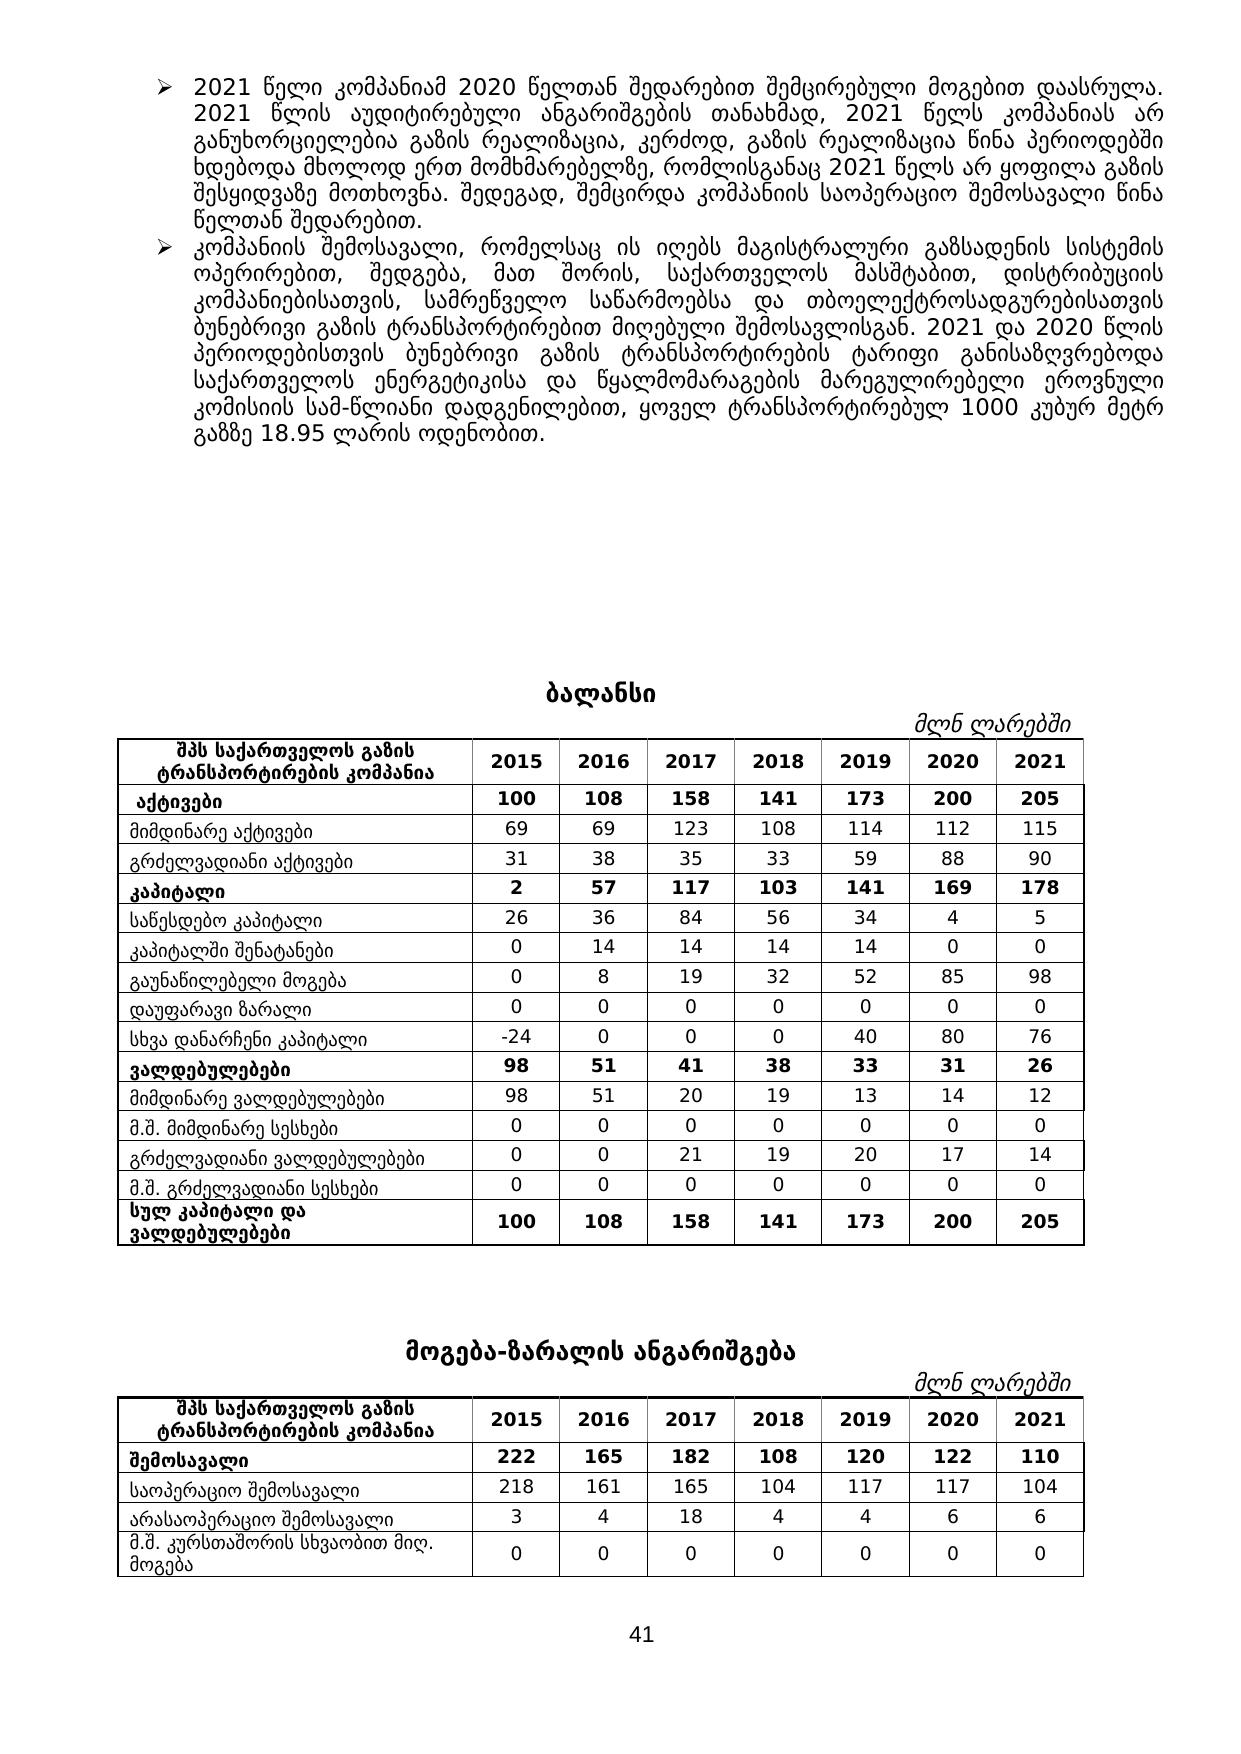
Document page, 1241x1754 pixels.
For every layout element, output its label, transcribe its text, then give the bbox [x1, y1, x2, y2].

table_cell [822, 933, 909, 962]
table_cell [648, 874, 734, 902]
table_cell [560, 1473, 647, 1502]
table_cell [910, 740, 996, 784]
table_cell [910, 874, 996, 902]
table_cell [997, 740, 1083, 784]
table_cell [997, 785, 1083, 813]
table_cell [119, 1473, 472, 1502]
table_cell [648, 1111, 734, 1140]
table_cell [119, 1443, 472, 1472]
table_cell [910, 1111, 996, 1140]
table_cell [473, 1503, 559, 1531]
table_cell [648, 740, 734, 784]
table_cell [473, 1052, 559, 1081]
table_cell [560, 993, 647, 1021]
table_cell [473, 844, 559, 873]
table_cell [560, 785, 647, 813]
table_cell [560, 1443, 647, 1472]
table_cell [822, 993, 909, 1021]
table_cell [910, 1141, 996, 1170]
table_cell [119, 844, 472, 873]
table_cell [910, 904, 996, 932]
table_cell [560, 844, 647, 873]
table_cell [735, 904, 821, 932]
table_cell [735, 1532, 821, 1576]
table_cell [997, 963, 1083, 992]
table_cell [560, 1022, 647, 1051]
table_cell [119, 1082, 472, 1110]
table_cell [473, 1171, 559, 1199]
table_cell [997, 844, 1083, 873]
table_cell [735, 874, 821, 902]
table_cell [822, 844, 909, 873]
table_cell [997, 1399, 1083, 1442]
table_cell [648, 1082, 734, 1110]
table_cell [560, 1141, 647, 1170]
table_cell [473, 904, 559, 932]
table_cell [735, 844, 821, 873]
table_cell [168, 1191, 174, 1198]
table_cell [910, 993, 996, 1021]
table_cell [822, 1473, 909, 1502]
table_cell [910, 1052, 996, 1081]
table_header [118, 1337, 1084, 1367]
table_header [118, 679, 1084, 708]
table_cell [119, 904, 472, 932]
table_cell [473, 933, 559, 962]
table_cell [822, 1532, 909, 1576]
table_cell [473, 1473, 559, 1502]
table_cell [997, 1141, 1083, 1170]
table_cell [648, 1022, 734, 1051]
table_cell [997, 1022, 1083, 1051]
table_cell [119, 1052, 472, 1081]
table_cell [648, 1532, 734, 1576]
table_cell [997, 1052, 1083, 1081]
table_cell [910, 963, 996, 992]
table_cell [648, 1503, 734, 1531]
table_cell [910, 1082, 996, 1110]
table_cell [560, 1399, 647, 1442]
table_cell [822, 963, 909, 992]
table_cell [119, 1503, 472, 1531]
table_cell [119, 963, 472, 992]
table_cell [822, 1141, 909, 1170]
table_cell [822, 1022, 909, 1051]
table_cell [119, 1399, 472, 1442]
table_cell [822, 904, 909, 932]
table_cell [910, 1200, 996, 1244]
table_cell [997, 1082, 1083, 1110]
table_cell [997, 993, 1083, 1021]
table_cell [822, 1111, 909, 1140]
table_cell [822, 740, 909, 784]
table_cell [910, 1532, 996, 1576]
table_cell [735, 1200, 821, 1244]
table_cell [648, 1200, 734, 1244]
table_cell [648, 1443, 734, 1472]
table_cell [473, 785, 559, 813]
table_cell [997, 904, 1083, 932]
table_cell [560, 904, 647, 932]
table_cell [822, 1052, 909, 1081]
list 2021 წელი კომპანიამ 2020 წელთან შედარებით შემცირებული მოგებით დაასრულა. 2021 წლის აუდიტირებული ანგარიშგების თანახმად, 2021 წელს კომპანიას არ განუხორციელებია გაზის რეალიზაცია, კერძოდ, გაზის რეალიზაცია წინა პერიოდებში ხდებოდა მხოლოდ ერთ მომხმარებელზე, რომლისგანაც 2021 წელს არ ყოფილა გაზის შესყიდვაზე მოთხოვნა. შედეგად, შემცირდა კომპანიის საოპერაციო შემოსავალი წინა წელთან შედარებით. [156, 74, 1165, 234]
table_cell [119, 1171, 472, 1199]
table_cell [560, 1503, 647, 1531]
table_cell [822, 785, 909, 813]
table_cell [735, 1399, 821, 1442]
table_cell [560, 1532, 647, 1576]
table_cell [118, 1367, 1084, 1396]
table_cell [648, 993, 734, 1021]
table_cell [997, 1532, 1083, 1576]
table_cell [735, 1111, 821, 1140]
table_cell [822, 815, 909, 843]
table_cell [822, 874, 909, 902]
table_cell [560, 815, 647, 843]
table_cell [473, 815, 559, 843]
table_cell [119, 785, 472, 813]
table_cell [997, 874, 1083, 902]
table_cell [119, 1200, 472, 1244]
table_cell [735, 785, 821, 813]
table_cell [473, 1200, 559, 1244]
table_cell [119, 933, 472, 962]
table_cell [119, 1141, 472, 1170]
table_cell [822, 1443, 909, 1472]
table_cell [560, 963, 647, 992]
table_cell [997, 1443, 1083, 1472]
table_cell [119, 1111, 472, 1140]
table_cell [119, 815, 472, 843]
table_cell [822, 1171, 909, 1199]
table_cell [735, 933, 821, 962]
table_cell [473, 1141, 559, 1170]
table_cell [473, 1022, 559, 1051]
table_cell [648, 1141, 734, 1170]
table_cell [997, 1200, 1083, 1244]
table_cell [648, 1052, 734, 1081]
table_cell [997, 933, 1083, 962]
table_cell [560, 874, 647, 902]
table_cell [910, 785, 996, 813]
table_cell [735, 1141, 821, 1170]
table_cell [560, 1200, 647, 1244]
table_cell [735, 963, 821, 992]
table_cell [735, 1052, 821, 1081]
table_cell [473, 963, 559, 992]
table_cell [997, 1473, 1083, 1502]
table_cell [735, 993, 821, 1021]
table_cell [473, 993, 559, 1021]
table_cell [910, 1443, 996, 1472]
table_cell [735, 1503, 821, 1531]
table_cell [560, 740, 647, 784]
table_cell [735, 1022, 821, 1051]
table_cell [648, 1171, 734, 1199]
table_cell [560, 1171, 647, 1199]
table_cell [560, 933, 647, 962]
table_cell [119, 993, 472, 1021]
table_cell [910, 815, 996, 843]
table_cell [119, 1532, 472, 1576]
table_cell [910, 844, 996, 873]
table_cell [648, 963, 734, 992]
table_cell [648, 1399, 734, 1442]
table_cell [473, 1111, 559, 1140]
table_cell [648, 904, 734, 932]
list კომპანიის შემოსავალი, რომელსაც ის იღებს მაგისტრალური გაზსადენის სისტემის ოპერირებით, შედგება, მათ შორის, საქართველოს მასშტაბით, დისტრიბუციის კომპანიებისათვის, სამრეწველო საწარმოებსა და თბოელექტროსადგურებისათვის ბუნებრივი გაზის ტრანსპორტირებით მიღებული შემოსავლისგან. 2021 და 2020 წლის პერიოდებისთვის ბუნებრივი გაზის ტრანსპორტირების ტარიფი განისაზღვრებოდა საქართველოს ენერგეტიკისა და წყალმომარაგების მარეგულირებელი ეროვნული კომისიის სამ-წლიანი დადგენილებით, ყოველ ტრანსპორტირებულ 1000 კუბურ მეტრ გაზზე 18.95 ლარის ოდენობით. [156, 234, 1165, 447]
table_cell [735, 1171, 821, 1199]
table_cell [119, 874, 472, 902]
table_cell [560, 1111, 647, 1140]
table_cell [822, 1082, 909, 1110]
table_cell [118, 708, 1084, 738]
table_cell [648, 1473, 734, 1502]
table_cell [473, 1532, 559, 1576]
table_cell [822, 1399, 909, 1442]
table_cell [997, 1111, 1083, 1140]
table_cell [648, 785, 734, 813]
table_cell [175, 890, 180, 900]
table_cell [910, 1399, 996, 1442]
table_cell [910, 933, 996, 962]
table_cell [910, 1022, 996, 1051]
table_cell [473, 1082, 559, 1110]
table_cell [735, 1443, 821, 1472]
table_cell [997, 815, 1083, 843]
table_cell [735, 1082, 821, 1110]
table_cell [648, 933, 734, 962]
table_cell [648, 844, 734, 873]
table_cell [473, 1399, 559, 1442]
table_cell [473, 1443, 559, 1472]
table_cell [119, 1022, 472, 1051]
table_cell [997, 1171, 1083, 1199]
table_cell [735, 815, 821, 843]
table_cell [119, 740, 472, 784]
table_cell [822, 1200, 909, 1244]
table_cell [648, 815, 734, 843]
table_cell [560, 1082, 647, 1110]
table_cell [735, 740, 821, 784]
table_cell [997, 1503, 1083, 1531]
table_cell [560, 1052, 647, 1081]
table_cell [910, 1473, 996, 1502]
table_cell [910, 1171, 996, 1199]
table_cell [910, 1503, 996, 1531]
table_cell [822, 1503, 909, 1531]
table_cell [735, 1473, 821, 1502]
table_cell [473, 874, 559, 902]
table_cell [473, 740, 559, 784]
